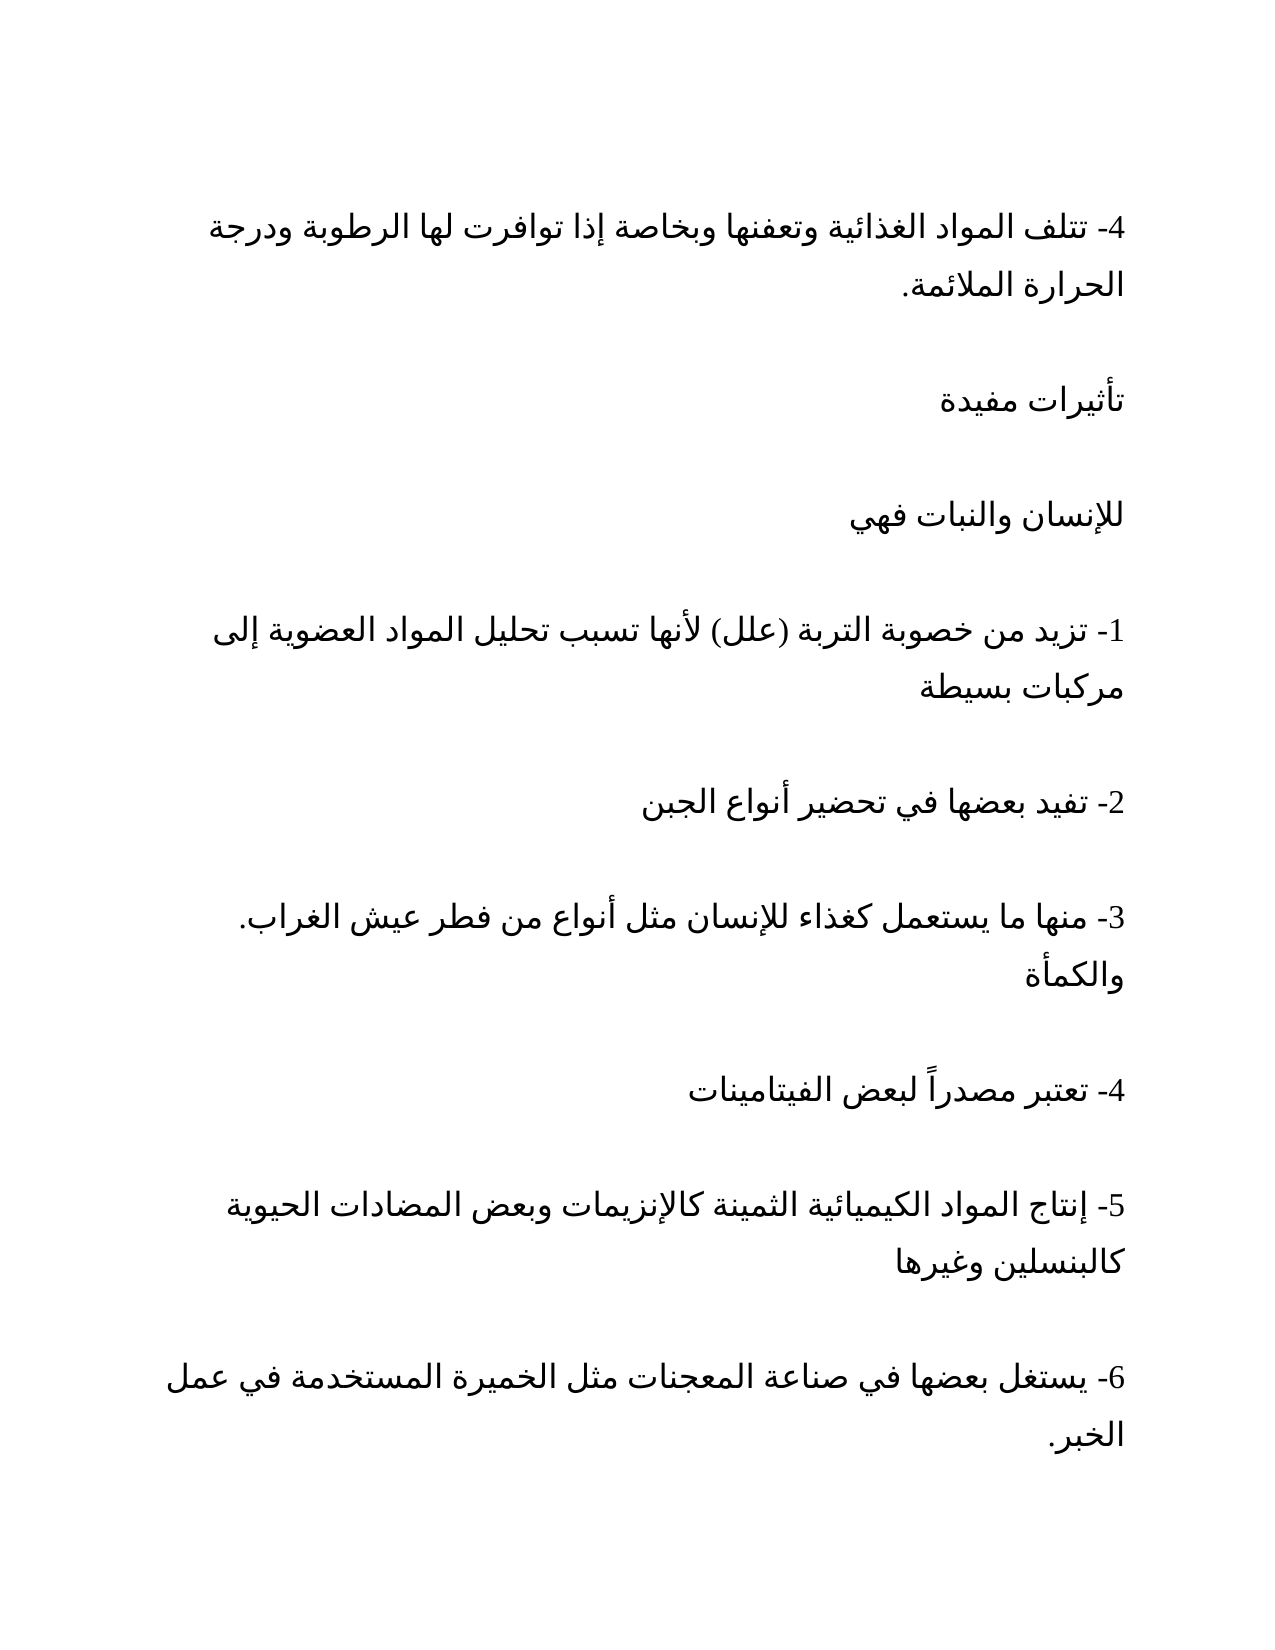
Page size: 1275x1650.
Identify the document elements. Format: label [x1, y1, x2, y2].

text [150, 150, 1125, 1453]
